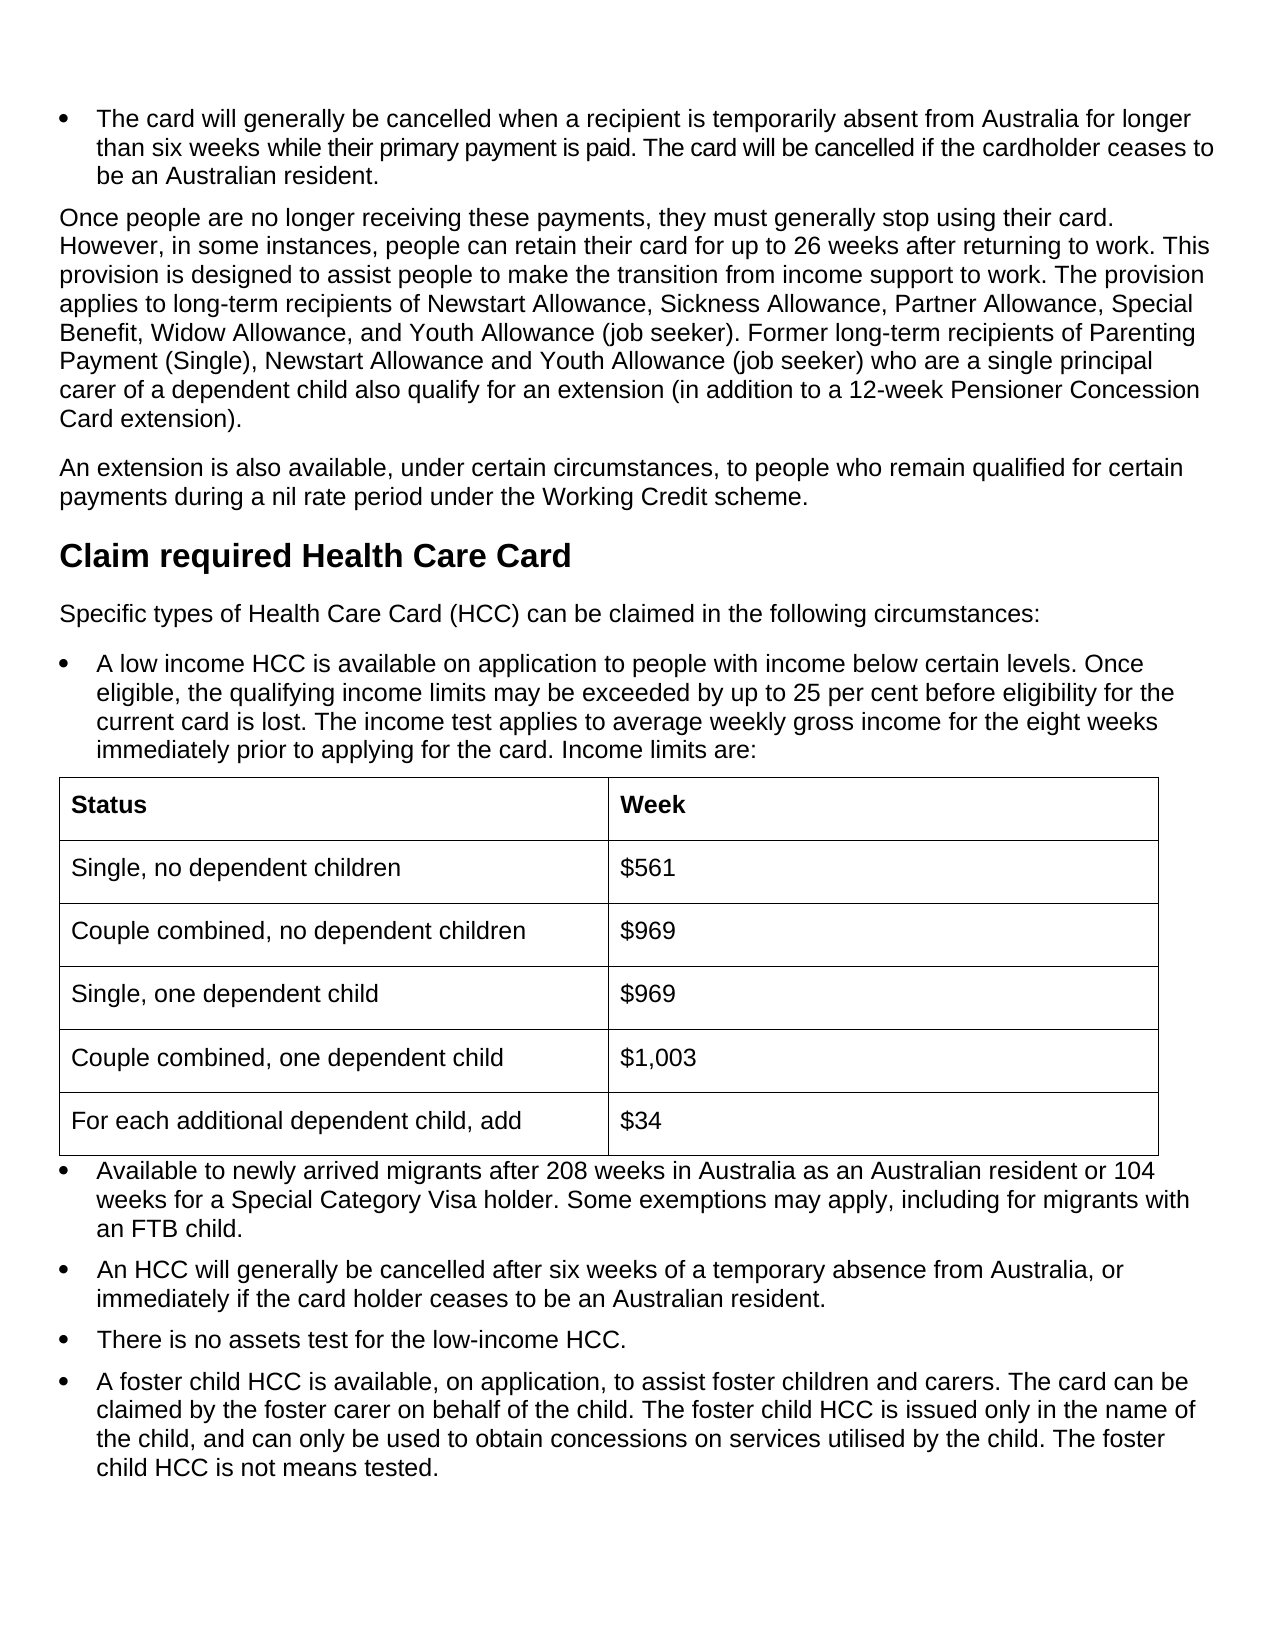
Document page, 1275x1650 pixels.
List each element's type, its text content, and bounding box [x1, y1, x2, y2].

list Available to newly arrived migrants after 208 weeks in Australia as an Australian resident or 104 weeks for a Special Category Visa holder. Some exemptions may apply, including for migrants with an FTB child. [59, 1156, 1216, 1243]
table_cell Couple combined, one dependent child [60, 1030, 608, 1092]
table_cell Single, one dependent child [60, 967, 608, 1029]
list A low income HCC is available on application to people with income below certain levels. Once eligible, the qualifying income limits may be exceeded by up to 25 per cent before eligibility for the current card is lost. The income test applies to average weekly gross income for the eight weeks immediately prior to applying for the card. Income limits are: [59, 649, 1216, 764]
table_cell $34 [609, 1093, 1158, 1155]
list There is no assets test for the low-income HCC. [59, 1325, 1216, 1354]
list A foster child HCC is available, on application, to assist foster children and carers. The card can be claimed by the foster carer on behalf of the child. The foster child HCC is issued only in the name of the child, and can only be used to obtain concessions on services utilised by the child. The foster child HCC is not means tested. [59, 1367, 1216, 1482]
table_cell $969 [609, 904, 1158, 966]
table_cell $561 [609, 841, 1158, 903]
subtitle Claim required Health Care Card [59, 536, 1216, 574]
table_header Status [60, 778, 608, 840]
list An HCC will generally be cancelled after six weeks of a temporary absence from Australia, or immediately if the card holder ceases to be an Australian resident. [59, 1255, 1216, 1313]
table_cell For each additional dependent child, add [60, 1093, 608, 1155]
text An extension is also available, under certain circumstances, to people who remain qualified for certain payments during a nil rate period under the Working Credit scheme. [59, 453, 1216, 511]
text Once people are no longer receiving these payments, they must generally stop using their card. However, in some instances, people can retain their card for up to 26 weeks after returning to work. This provision is designed to assist people to make the transition from income support to work. The provision applies to long-term recipients of Newstart Allowance, Sickness Allowance, Partner Allowance, Special Benefit, Widow Allowance, and Youth Allowance (job seeker). Former long-term recipients of Parenting Payment (Single), Newstart Allowance and Youth Allowance (job seeker) who are a single principal carer of a dependent child also qualify for an extension (in addition to a 12-week Pensioner Concession Card extension). [59, 203, 1216, 433]
table_cell Single, no dependent children [60, 841, 608, 903]
table_cell $1,003 [609, 1030, 1158, 1092]
text Specific types of Health Care Card (HCC) can be claimed in the following circumstances: [59, 599, 1216, 628]
table_cell Couple combined, no dependent children [60, 904, 608, 966]
table_header Week [609, 778, 1158, 840]
table_cell $969 [609, 967, 1158, 1029]
list The card will generally be cancelled when a recipient is temporarily absent from Australia for longer than six weeks while their primary payment is paid. The card will be cancelled if the cardholder ceases to be an Australian resident. [59, 104, 1216, 190]
